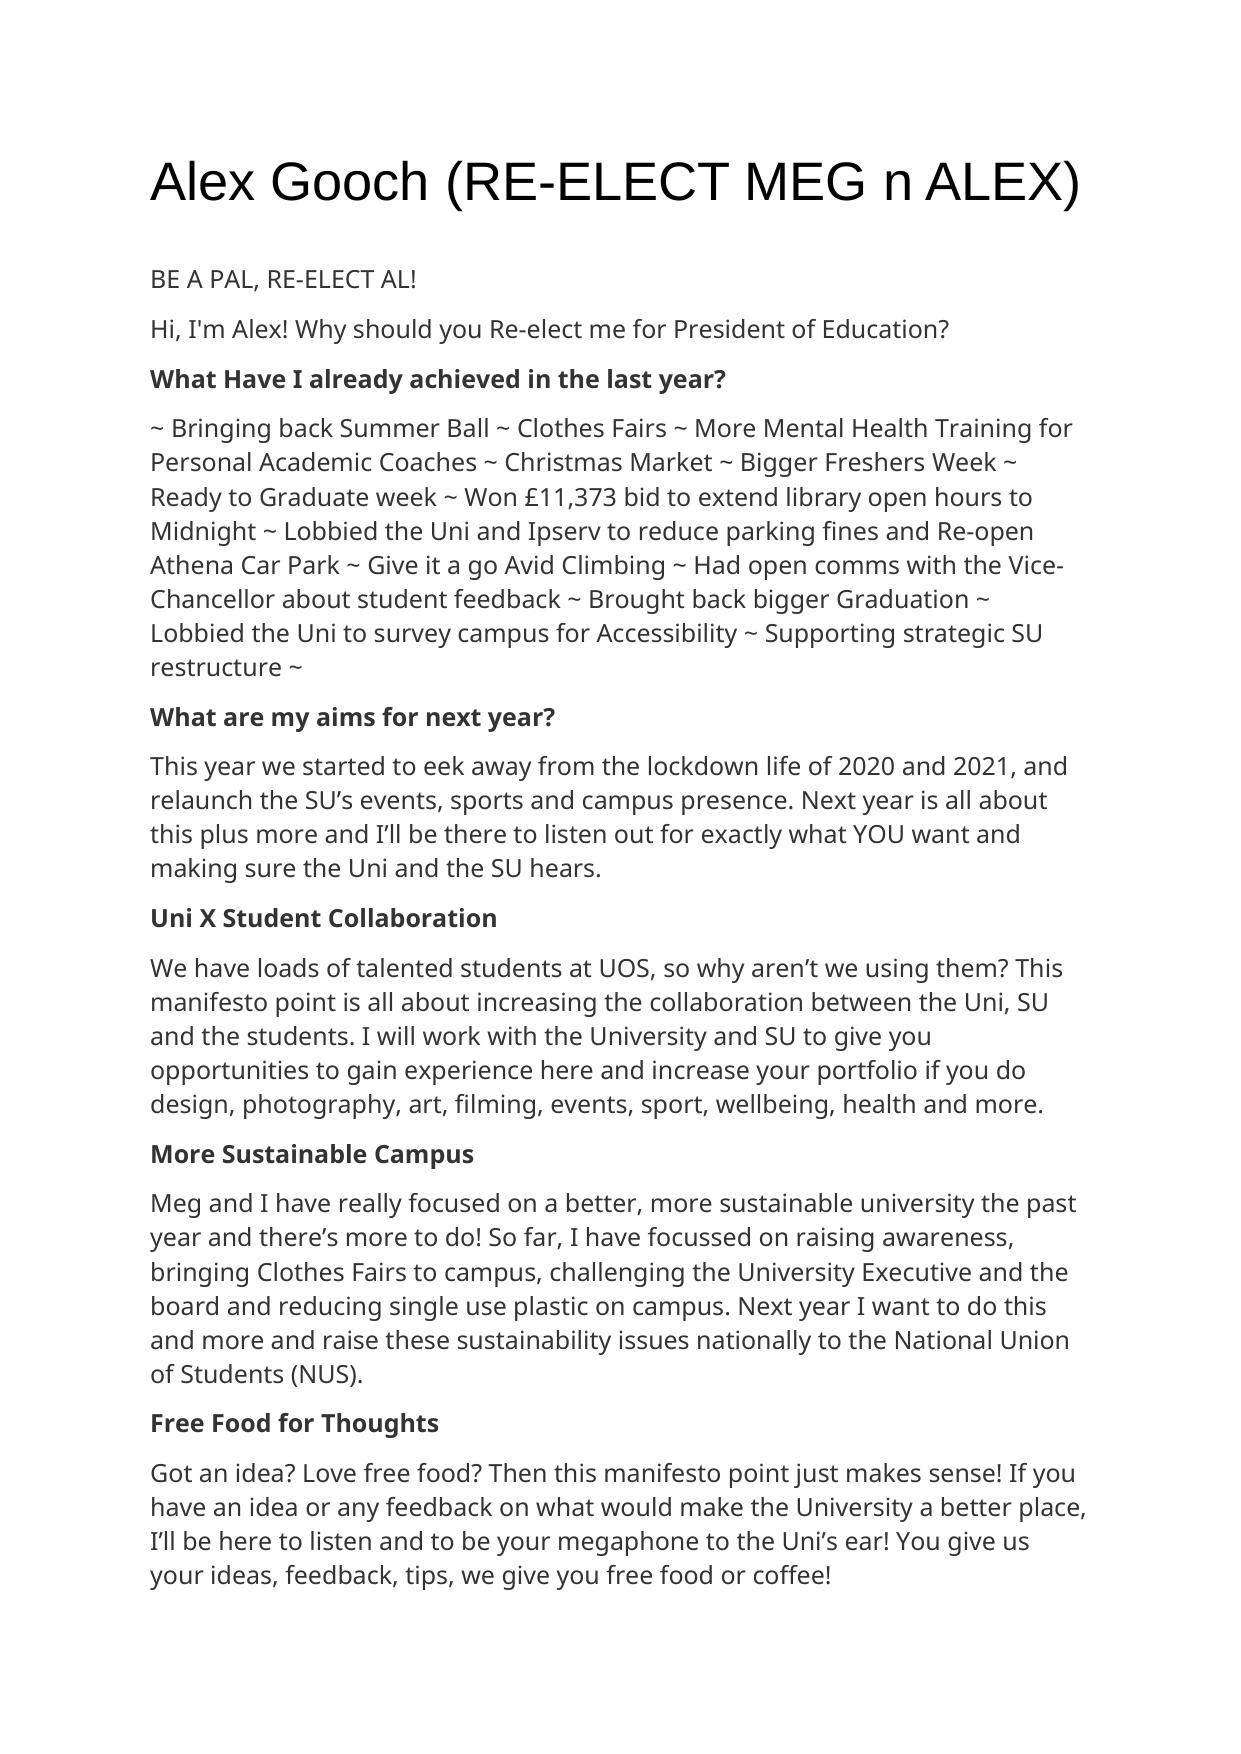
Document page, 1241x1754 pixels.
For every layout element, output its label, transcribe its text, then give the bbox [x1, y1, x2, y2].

text ~ Bringing back Summer Ball ~ Clothes Fairs ~ More Mental Health Training for Personal Academic Coaches ~ Christmas Market ~ Bigger Freshers Week ~ Ready to Graduate week ~ Won £11,373 bid to extend library open hours to Midnight ~ Lobbied the Uni and Ipserv to reduce parking fines and Re-open Athena Car Park ~ Give it a go Avid Climbing ~ Had open comms with the Vice-Chancellor about student feedback ~ Brought back bigger Graduation ~ Lobbied the Uni to survey campus for Accessibility ~ Supporting strategic SU restructure ~ [150, 411, 1090, 683]
text We have loads of talented students at UOS, so why aren’t we using them? This manifesto point is all about increasing the collaboration between the Uni, SU and the students. I will work with the University and SU to give you opportunities to gain experience here and increase your portfolio if you do design, photography, art, filming, events, sport, wellbeing, health and more. [150, 950, 1090, 1121]
text Free Food for Thoughts [150, 1406, 1090, 1440]
text Got an idea? Love free food? Then this manifesto point just makes sense! If you have an idea or any feedback on what would make the University a better place, I’ll be here to listen and to be your megaphone to the Uni’s ear! You give us your ideas, feedback, tips, we give you free food or coffee! [150, 1456, 1090, 1592]
text What Have I already achieved in the last year? [150, 361, 1090, 395]
text Meg and I have really focused on a better, more sustainable university the past year and there’s more to do! So far, I have focussed on raising awareness, bringing Clothes Fairs to campus, challenging the University Executive and the board and reducing single use plastic on campus. Next year I want to do this and more and raise these sustainability issues nationally to the National Union of Students (NUS). [150, 1186, 1090, 1390]
text Uni X Student Collaboration [150, 901, 1090, 935]
text More Sustainable Campus [150, 1136, 1090, 1170]
text BE A PAL, RE-ELECT AL! [150, 262, 1090, 296]
text What are my aims for next year? [150, 699, 1090, 733]
text This year we started to eek away from the lockdown life of 2020 and 2021, and relaunch the SU’s events, sports and campus presence. Next year is all about this plus more and I’ll be there to listen out for exactly what YOU want and making sure the Uni and the SU hears. [150, 749, 1090, 885]
text Alex Gooch (RE-ELECT MEG n ALEX) [150, 150, 1090, 212]
text Hi, I'm Alex! Why should you Re-elect me for President of Education? [150, 312, 1090, 346]
